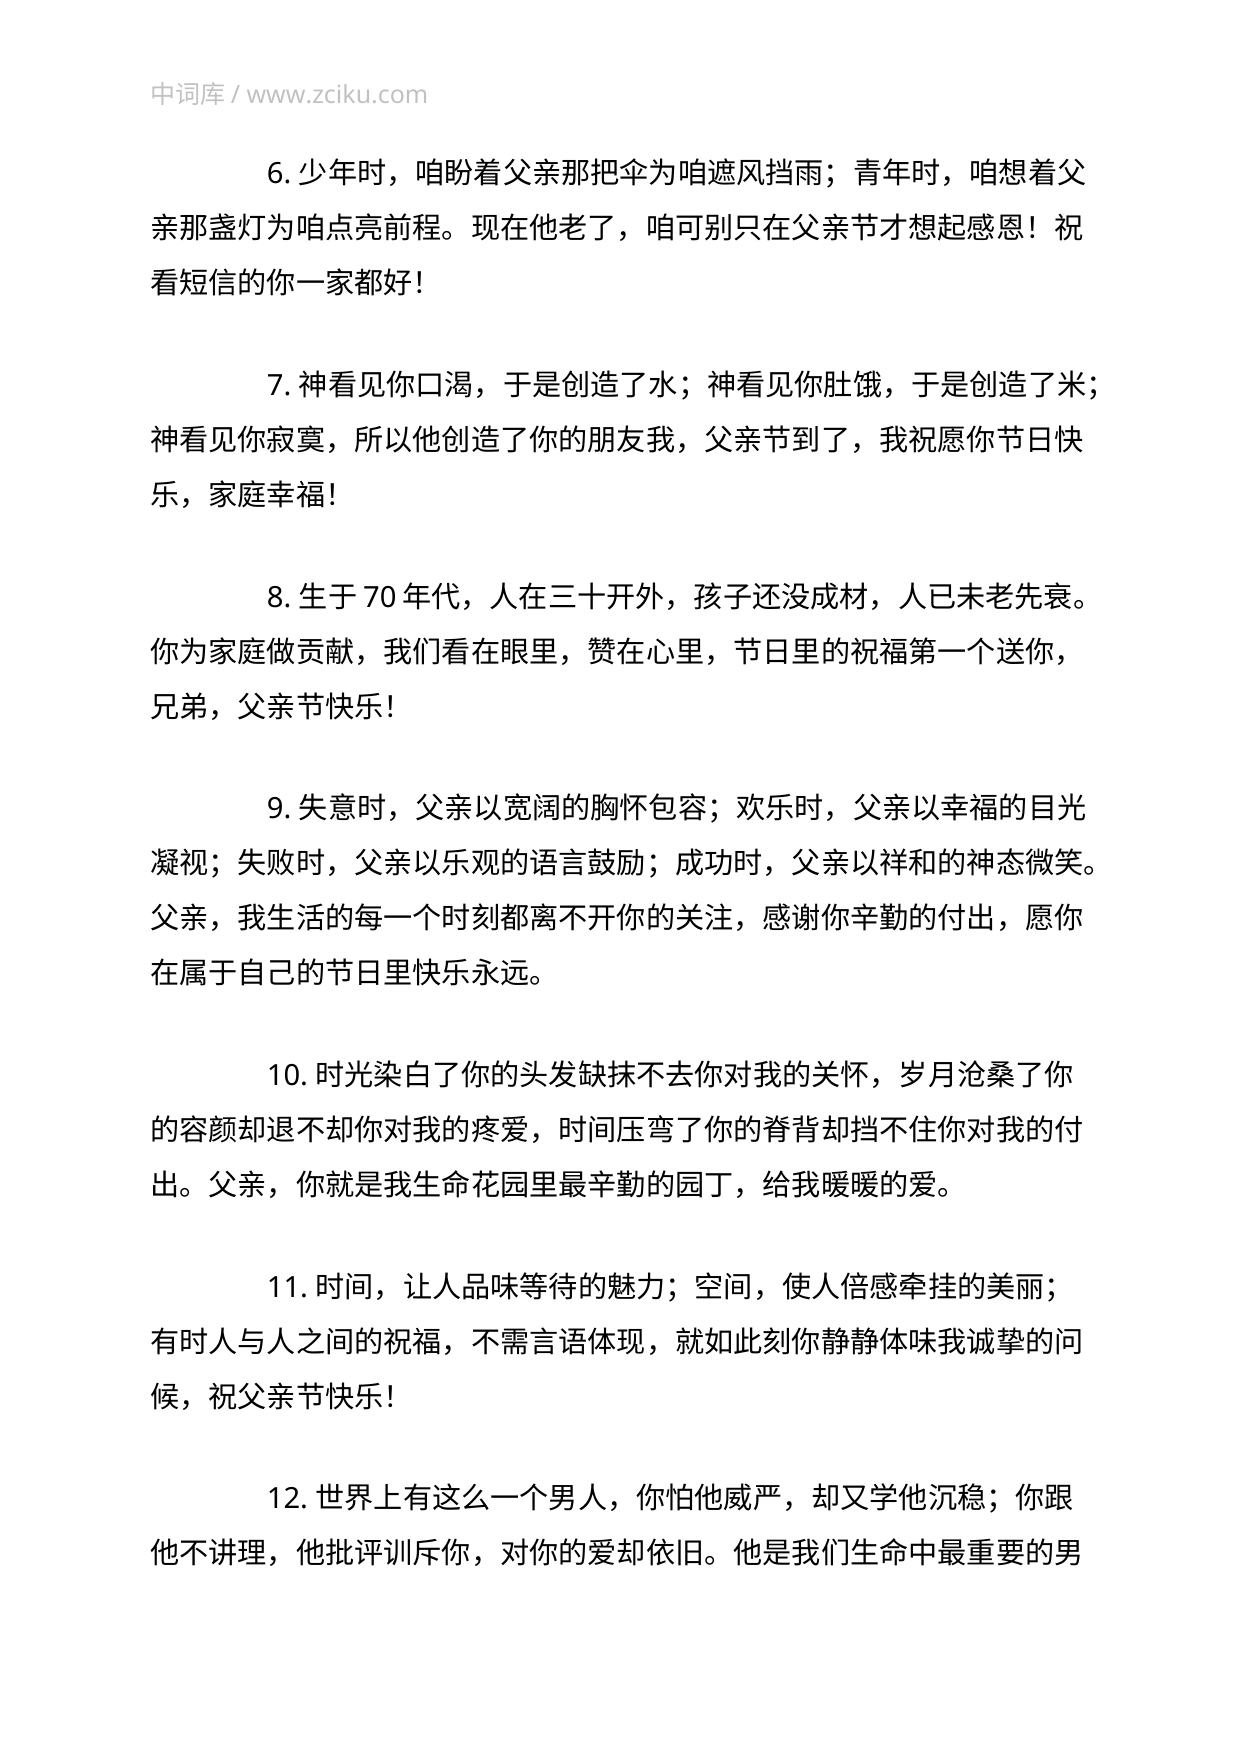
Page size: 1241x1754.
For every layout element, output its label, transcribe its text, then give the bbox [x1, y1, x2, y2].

text 6. 少年时，咱盼着父亲那把伞为咱遮风挡雨；青年时，咱想着父亲那盏灯为咱点亮前程。现在他老了，咱可别只在父亲节才想起感恩！祝看短信的你一家都好！ [150, 150, 1090, 302]
text 10. 时光染白了你的头发缺抹不去你对我的关怀，岁月沧桑了你的容颜却退不却你对我的疼爱，时间压弯了你的脊背却挡不住你对我的付出。父亲，你就是我生命花园里最辛勤的园丁，给我暖暖的爱。 [150, 1052, 1090, 1204]
text 8. 生于70年代，人在三十开外，孩子还没成材，人已未老先衰。你为家庭做贡献，我们看在眼里，赞在心里，节日里的祝福第一个送你，兄弟，父亲节快乐！ [150, 573, 1090, 726]
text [150, 1475, 1090, 1572]
text 11. 时间，让人品味等待的魅力；空间，使人倍感牵挂的美丽；有时人与人之间的祝福，不需言语体现，就如此刻你静静体味我诚挚的问候，祝父亲节快乐！ [150, 1263, 1090, 1415]
text 9. 失意时，父亲以宽阔的胸怀包容；欢乐时，父亲以幸福的目光凝视；失败时，父亲以乐观的语言鼓励；成功时，父亲以祥和的神态微笑。父亲，我生活的每一个时刻都离不开你的关注，感谢你辛勤的付出，愿你在属于自己的节日里快乐永远。 [150, 785, 1090, 992]
text 7. 神看见你口渴，于是创造了水；神看见你肚饿，于是创造了米；神看见你寂寞，所以他创造了你的朋友我，父亲节到了，我祝愿你节日快乐，家庭幸福！ [150, 362, 1090, 514]
